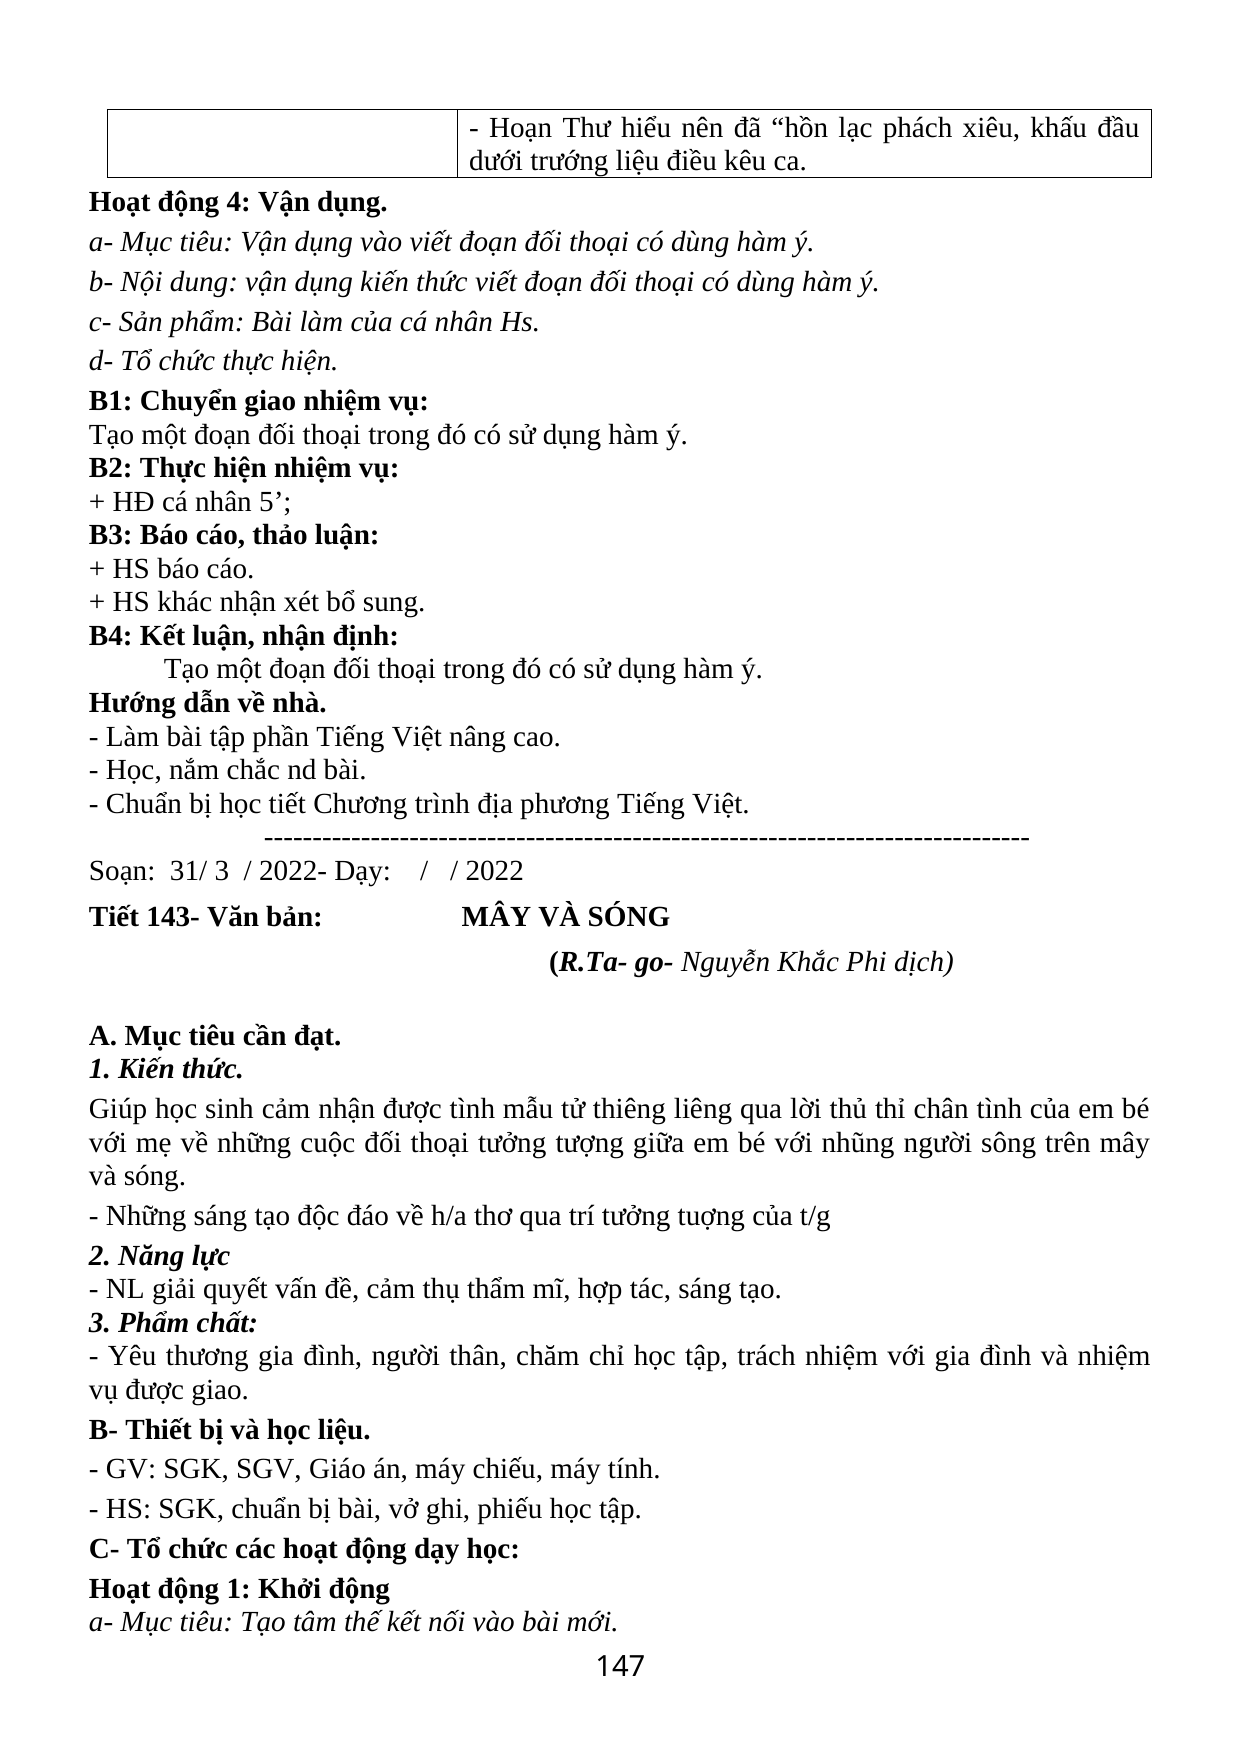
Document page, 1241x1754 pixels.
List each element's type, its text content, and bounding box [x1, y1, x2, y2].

text + HS báo cáo. [89, 551, 1152, 584]
text - GV: SGK, SGV, Giáo án, máy chiếu, máy tính. [89, 1452, 1152, 1485]
text Tiết 143- Văn bản: MÂY VÀ SÓNG [89, 893, 1152, 932]
text d- Tổ chức thực hiện. [89, 343, 1152, 377]
text 3. Phẩm chất: [89, 1305, 1152, 1338]
text - Yêu thương gia đình, người thân, chăm chỉ học tập, trách nhiệm với gia đình và nhiệm vụ được giao. [89, 1338, 1152, 1406]
text a- Mục tiêu: Vận dụng vào viết đoạn đối thoại có dùng hàm ý. [89, 224, 1152, 258]
text (R.Ta- go- Nguyễn Khắc Phi dịch) [89, 938, 1152, 978]
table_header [108, 110, 457, 177]
text C- Tổ chức các hoạt động dạy học: [89, 1531, 1152, 1565]
text Hoạt động 4: Vận dụng. [89, 184, 1152, 218]
text Tạo một đoạn đối thoại trong đó có sử dụng hàm ý. [89, 652, 1152, 685]
text + HS khác nhận xét bổ sung. [89, 584, 1152, 618]
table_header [458, 110, 1151, 177]
text B4: Kết luận, nhận định: [89, 618, 1152, 652]
text 2. Năng lực [89, 1238, 1152, 1271]
text + HĐ cá nhân 5’; [89, 484, 1152, 517]
text Soạn: 31/ 3 / 2022- Dạy: / / 2022 [89, 853, 1152, 886]
text Hướng dẫn về nhà. [89, 685, 1152, 719]
text A. Mục tiêu cần đạt. [89, 1018, 1152, 1051]
text Giúp học sinh cảm nhận được tình mẫu tử thiêng liêng qua lời thủ thỉ chân tình của em bé với mẹ về những cuộc đối thoại tưởng tượng giữa em bé với nhũng người sông trên mây và sóng. [89, 1091, 1152, 1192]
text Tạo một đoạn đối thoại trong đó có sử dụng hàm ý. [89, 417, 1152, 450]
text - Những sáng tạo độc đáo về h/a thơ qua trí tưởng tuợng của t/g [89, 1198, 1152, 1232]
text B1: Chuyển giao nhiệm vụ: [89, 383, 1152, 417]
text ------------------------------------------------------------------------------- [89, 819, 1152, 853]
text 1. Kiến thức. [89, 1051, 1152, 1085]
text B2: Thực hiện nhiệm vụ: [89, 450, 1152, 484]
text - HS: SGK, chuẩn bị bài, vở ghi, phiếu học tập. [89, 1491, 1152, 1525]
text Hoạt động 1: Khởi động [89, 1571, 1152, 1604]
text B3: Báo cáo, thảo luận: [89, 517, 1152, 551]
text - Học, nắm chắc nd bài. [89, 752, 1152, 786]
text - Làm bài tập phần Tiếng Việt nâng cao. [89, 719, 1152, 752]
text b- Nội dung: vận dụng kiến thức viết đoạn đối thoại có dùng hàm ý. [89, 264, 1152, 297]
text - Chuẩn bị học tiết Chương trình địa phương Tiếng Việt. [89, 786, 1152, 819]
text c- Sản phẩm: Bài làm của cá nhân Hs. [89, 304, 1152, 337]
text B- Thiết bị và học liệu. [89, 1412, 1152, 1445]
text - NL giải quyết vấn đề, cảm thụ thẩm mĩ, hợp tác, sáng tạo. [89, 1271, 1152, 1305]
text a- Mục tiêu: Tạo tâm thế kết nối vào bài mới. [89, 1604, 1152, 1638]
